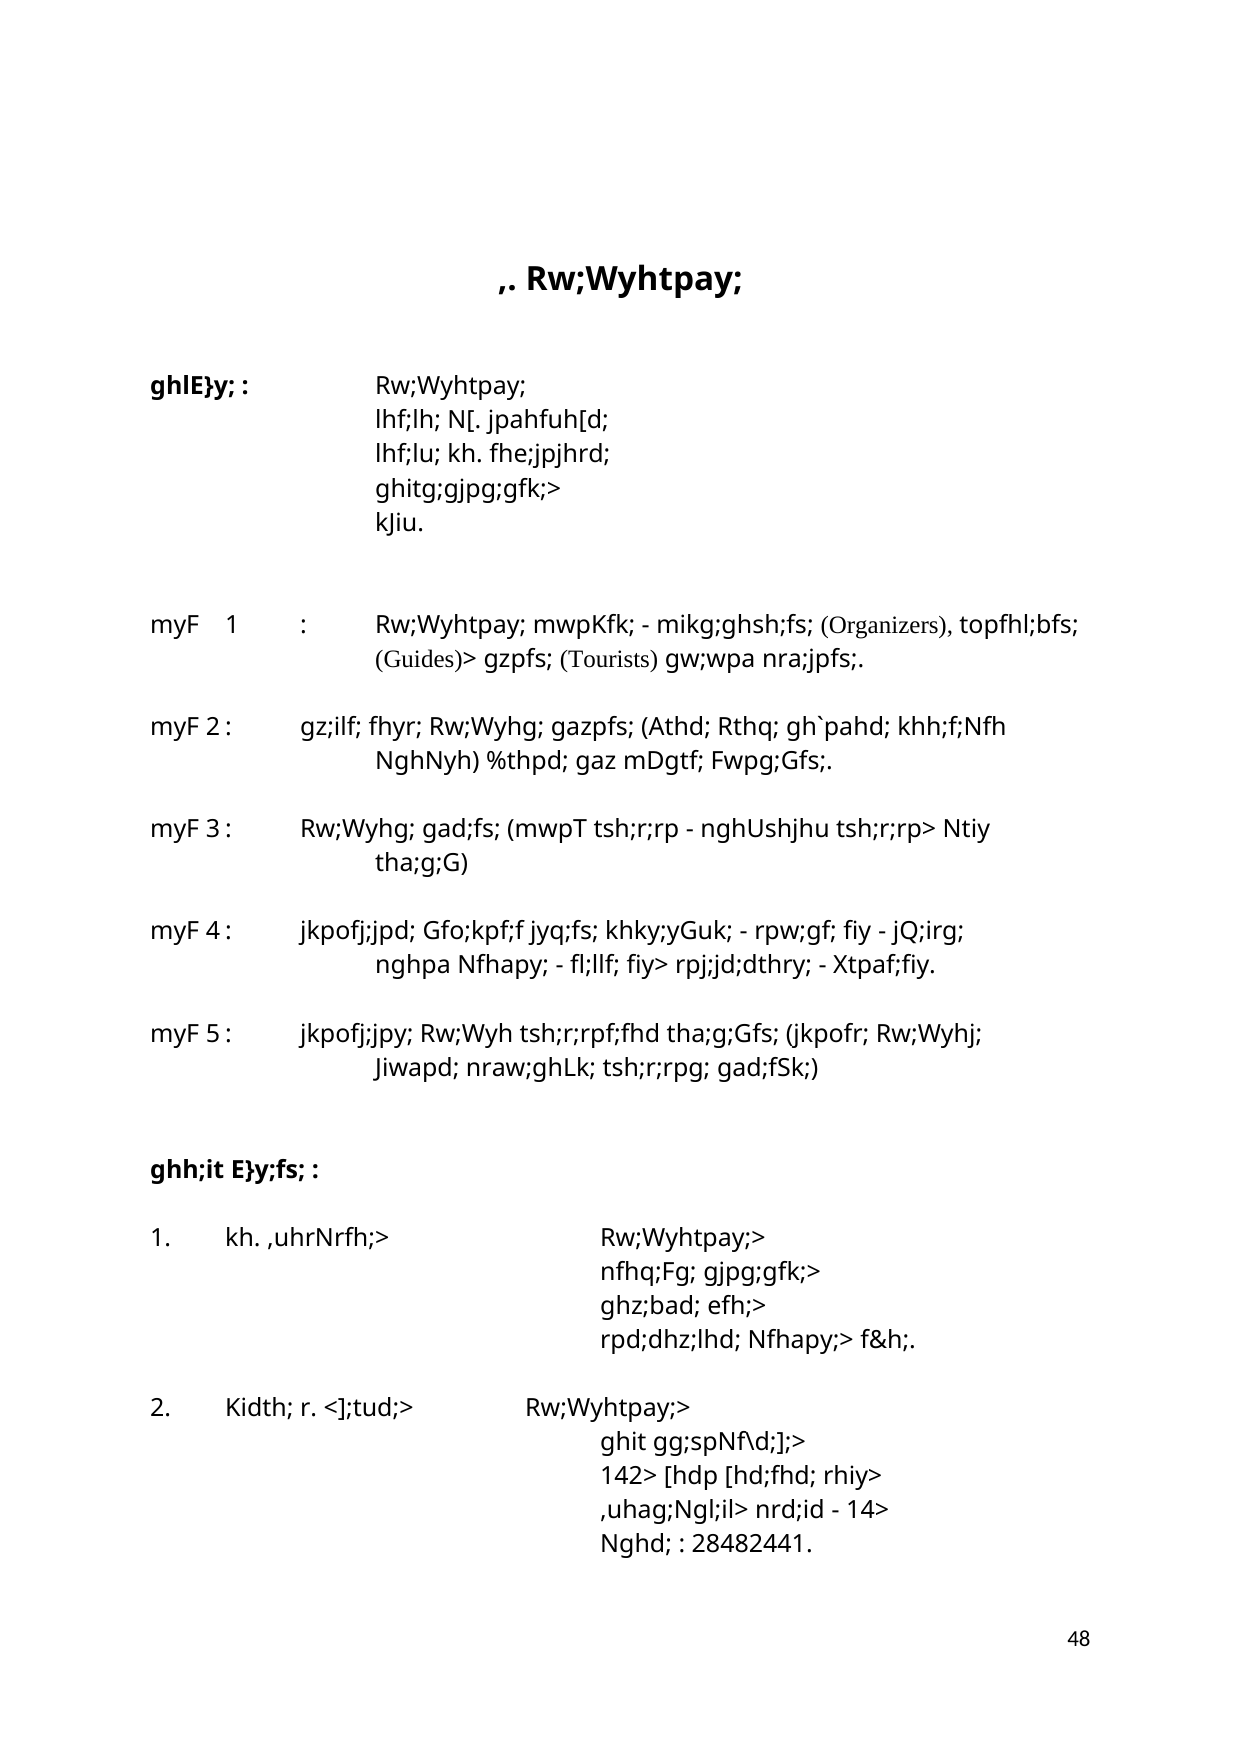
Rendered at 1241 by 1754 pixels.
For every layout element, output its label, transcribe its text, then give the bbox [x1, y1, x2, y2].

text Nghd; : 28482441. [150, 1526, 1090, 1560]
text Jiwapd; nraw;ghLk; tsh;r;rpg; gad;fSk;) [300, 1049, 1090, 1083]
text 2. Kidth; r. <];tud;> Rw;Wyhtpay;> [150, 1390, 1090, 1424]
text ghh;it E}y;fs; : [150, 1151, 1090, 1186]
text myF 2 : gz;ilf; fhyr; Rw;Wyhg; gazpfs; (Athd; Rthq; gh`pahd; khh;f;Nfh [150, 709, 1090, 743]
text ghlE}y; : Rw;Wyhtpay; [150, 368, 1090, 402]
text tha;g;G) [300, 845, 1090, 879]
text ,uhag;Ngl;il> nrd;id - 14> [150, 1492, 1090, 1526]
text ghitg;gjpg;gfk;> [150, 470, 1090, 504]
text lhf;lu; kh. fhe;jpjhrd; [150, 436, 1090, 470]
text myF 5 : jkpofj;jpy; Rw;Wyh tsh;r;rpf;fhd tha;g;Gfs; (jkpofr; Rw;Wyhj; [150, 1015, 1090, 1049]
text ghz;bad; efh;> [150, 1288, 1090, 1322]
text ghit gg;spNf\d;];> [150, 1424, 1090, 1458]
text 1. kh. ,uhrNrfh;> Rw;Wyhtpay;> [150, 1219, 1090, 1254]
text kJiu. [150, 504, 1090, 538]
text rpd;dhz;lhd; Nfhapy;> f&h;. [150, 1322, 1090, 1356]
text ,. Rw;Wyhtpay; [150, 254, 1090, 300]
text nghpa Nfhapy; - fl;llf; fiy> rpj;jd;dthry; - Xtpaf;fiy. [300, 947, 1090, 981]
text nfhq;Fg; gjpg;gfk;> [150, 1254, 1090, 1288]
text (Guides)> gzpfs; (Tourists) gw;wpa nra;jpfs;. [300, 641, 1090, 674]
text NghNyh) %thpd; gaz mDgtf; Fwpg;Gfs;. [300, 743, 1090, 777]
text myF 1 : Rw;Wyhtpay; mwpKfk; - mikg;ghsh;fs; (Organizers), topfhl;bfs; [150, 606, 1090, 641]
text myF 4 : jkpofj;jpd; Gfo;kpf;f jyq;fs; khky;yGuk; - rpw;gf; fiy - jQ;irg; [150, 913, 1090, 947]
text lhf;lh; N[. jpahfuh[d; [150, 402, 1090, 436]
text 142> [hdp [hd;fhd; rhiy> [150, 1458, 1090, 1492]
text myF 3 : Rw;Wyhg; gad;fs; (mwpT tsh;r;rp - nghUshjhu tsh;r;rp> Ntiy [150, 811, 1090, 845]
